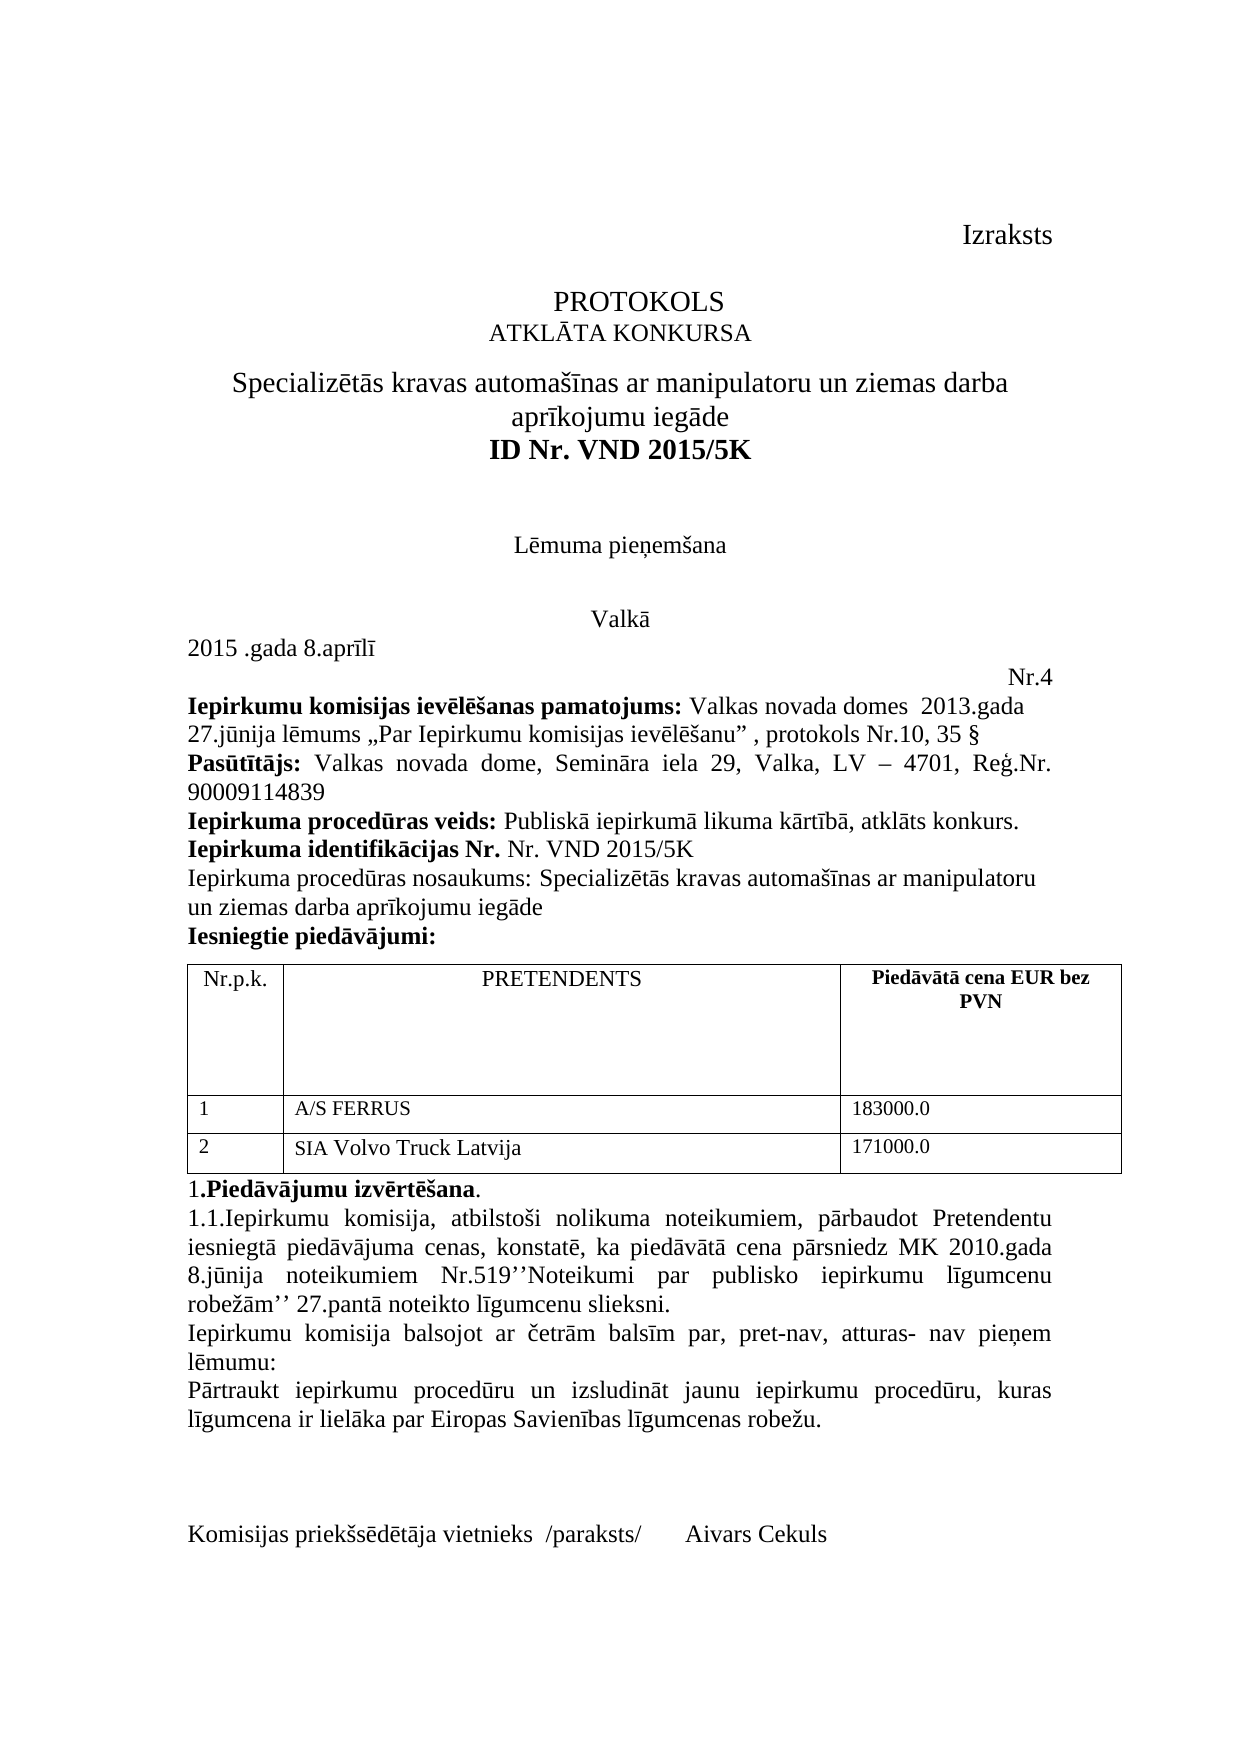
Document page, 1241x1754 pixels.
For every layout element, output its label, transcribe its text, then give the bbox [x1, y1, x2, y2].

text Iepirkumu komisija balsojot ar četrām balsīm par, pret-nav, atturas- nav pieņem lēmumu: [187, 1318, 1053, 1376]
text Komisijas priekšsēdētāja vietnieks /paraksts/ Aivars Cekuls [187, 1519, 1053, 1547]
table_cell 183000.0 [841, 1096, 1121, 1133]
text Pārtraukt iepirkumu procedūru un izsludināt jaunu iepirkumu procedūru, kuras līgumcena ir lielāka par Eiropas Savienības līgumcenas robežu. [187, 1376, 1053, 1433]
text Iesniegtie piedāvājumi: [187, 921, 1053, 949]
text ATKLĀTA KONKURSA [187, 318, 1053, 346]
table_cell 171000.0 [841, 1134, 1121, 1173]
table_header Piedāvātā cena EUR bez PVN [841, 965, 1121, 1094]
table_cell SIA Volvo Truck Latvija [284, 1134, 840, 1173]
text ID Nr. VND 2015/5K [187, 432, 1053, 466]
text 1.Piedāvājumu izvērtēšana. [187, 1174, 1053, 1203]
text 2015 .gada 8.aprīlī [187, 633, 1053, 662]
text Iepirkumu komisijas ievēlēšanas pamatojums: Valkas novada domes 2013.gada 27.jūnija lēmums „Par Iepirkumu komisijas ievēlēšanu” , protokols Nr.10, 35 § [187, 691, 1053, 748]
table_cell 2 [188, 1134, 283, 1173]
table_header Nr.p.k. [188, 965, 283, 1094]
text Izraksts [187, 217, 1053, 251]
text Pasūtītājs: Valkas novada dome, Semināra iela 29, Valka, LV – 4701, Reģ.Nr. 90009114839 [187, 748, 1053, 806]
text 1.1.Iepirkumu komisija, atbilstoši nolikuma noteikumiem, pārbaudot Pretendentu iesniegtā piedāvājuma cenas, konstatē, ka piedāvātā cena pārsniedz MK 2010.gada 8.jūnija noteikumiem Nr.519’’Noteikumi par publisko iepirkumu līgumcenu robežām’’ 27.pantā noteikto līgumcenu slieksni. [187, 1203, 1053, 1318]
text Iepirkuma procedūras nosaukums: Specializētās kravas automašīnas ar manipulatoru un ziemas darba aprīkojumu iegāde [187, 863, 1053, 921]
table_cell A/S FERRUS [284, 1096, 840, 1133]
table_cell 1 [188, 1096, 283, 1133]
text Iepirkuma identifikācijas Nr. Nr. VND 2015/5K [187, 834, 1053, 863]
text Specializētās kravas automašīnas ar manipulatoru un ziemas darba aprīkojumu iegāde [187, 365, 1053, 432]
text Iepirkuma procedūras veids: Publiskā iepirkumā likuma kārtībā, atklāts konkurs. [187, 806, 1053, 834]
text Lēmuma pieņemšana [187, 531, 1053, 559]
text PROTOKOLS [187, 284, 1053, 318]
text Nr.4 [187, 662, 1053, 691]
table_header PRETENDENTS [284, 965, 840, 1094]
text Valkā [187, 604, 1053, 633]
